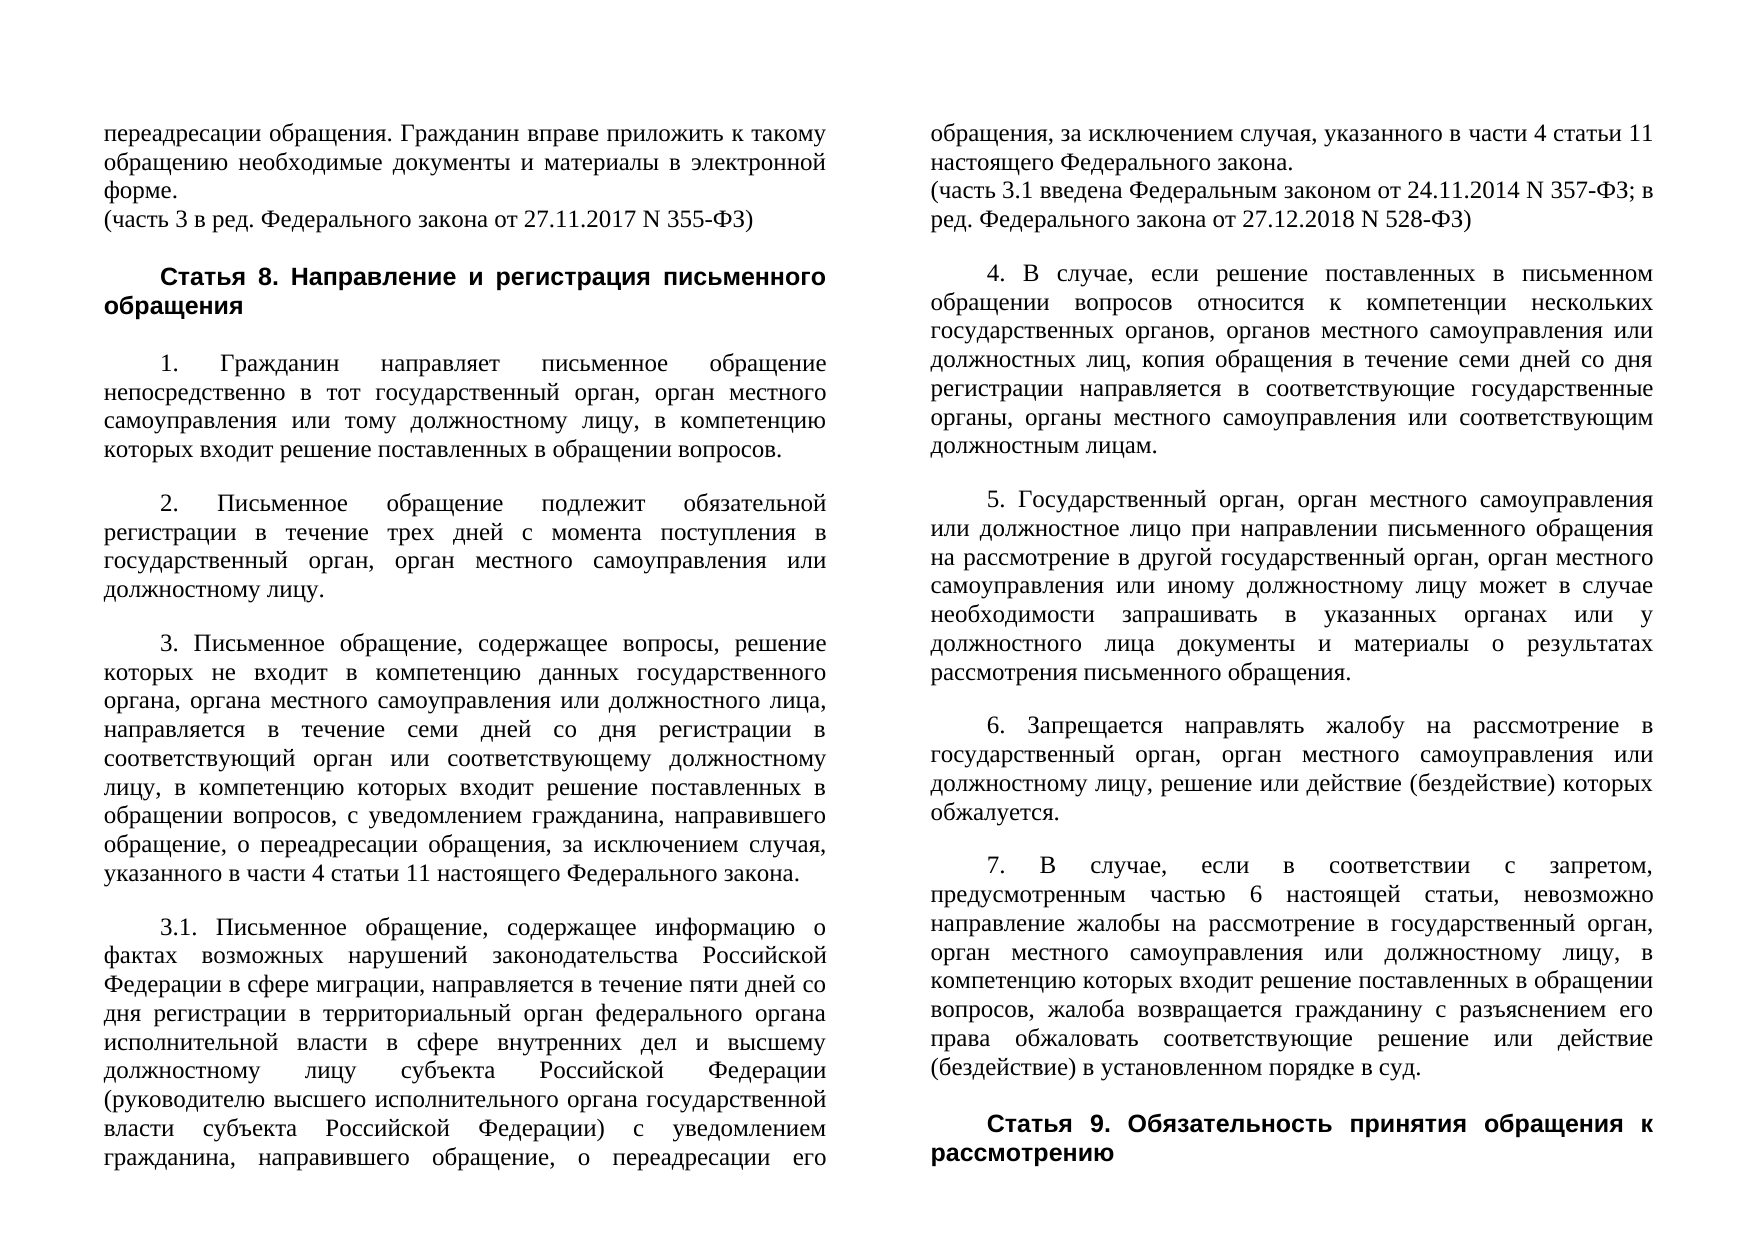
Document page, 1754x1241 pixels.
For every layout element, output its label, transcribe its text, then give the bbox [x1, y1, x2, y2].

text 2. Письменное обращение подлежит обязательной регистрации в течение трех дней с момента поступления в государственный орган, орган местного самоуправления или должностному лицу. [103, 488, 827, 603]
text (часть 3.1 введена Федеральным законом от 24.11.2014 N 357-ФЗ; в ред. Федерального закона от 27.12.2018 N 528-ФЗ) [930, 176, 1654, 233]
title Статья 9. Обязательность принятия обращения к рассмотрению [930, 1109, 1654, 1167]
text 5. Государственный орган, орган местного самоуправления или должностное лицо при направлении письменного обращения на рассмотрение в другой государственный орган, орган местного самоуправления или иному должностному лицу может в случае необходимости запрашивать в указанных органах или у должностного лица документы и материалы о результатах рассмотрения письменного обращения. [930, 484, 1654, 686]
text 3.1. Письменное обращение, содержащее информацию о фактах возможных нарушений законодательства Российской Федерации в сфере миграции, направляется в течение пяти дней со дня регистрации в территориальный орган федерального органа исполнительной власти в сфере внутренних дел и высшему должностному лицу субъекта Российской Федерации (руководителю высшего исполнительного органа государственной власти субъекта Российской Федерации) с уведомлением гражданина, направившего обращение, о переадресации его обращения, за исключением случая, указанного в части 4 статьи 11 настоящего Федерального закона. [103, 912, 827, 1171]
text 7. В случае, если в соответствии с запретом, предусмотренным частью 6 настоящей статьи, невозможно направление жалобы на рассмотрение в государственный орган, орган местного самоуправления или должностному лицу, в компетенцию которых входит решение поставленных в обращении вопросов, жалоба возвращается гражданину с разъяснением его права обжаловать соответствующие решение или действие (бездействие) в установленном порядке в суд. [930, 851, 1654, 1081]
text 3.1. Письменное обращение, содержащее информацию о фактах возможных нарушений законодательства Российской Федерации в сфере миграции, направляется в течение пяти дней со дня регистрации в территориальный орган федерального органа исполнительной власти в сфере внутренних дел и высшему должностному лицу субъекта Российской Федерации (руководителю высшего исполнительного органа государственной власти субъекта Российской Федерации) с уведомлением гражданина, направившего обращение, о переадресации его обращения, за исключением случая, указанного в части 4 статьи 11 настоящего Федерального закона. [930, 118, 1654, 176]
text 3. Письменное обращение, содержащее вопросы, решение которых не входит в компетенцию данных государственного органа, органа местного самоуправления или должностного лица, направляется в течение семи дней со дня регистрации в соответствующий орган или соответствующему должностному лицу, в компетенцию которых входит решение поставленных в обращении вопросов, с уведомлением гражданина, направившего обращение, о переадресации обращения, за исключением случая, указанного в части 4 статьи 11 настоящего Федерального закона. [103, 628, 827, 887]
text 6. Запрещается направлять жалобу на рассмотрение в государственный орган, орган местного самоуправления или должностному лицу, решение или действие (бездействие) которых обжалуется. [930, 711, 1654, 826]
title Статья 8. Направление и регистрация письменного обращения [103, 262, 827, 319]
text 1. Гражданин направляет письменное обращение непосредственно в тот государственный орган, орган местного самоуправления или тому должностному лицу, в компетенцию которых входит решение поставленных в обращении вопросов. [103, 348, 827, 463]
text 4. В случае, если решение поставленных в письменном обращении вопросов относится к компетенции нескольких государственных органов, органов местного самоуправления или должностных лиц, копия обращения в течение семи дней со дня регистрации направляется в соответствующие государственные органы, органы местного самоуправления или соответствующим должностным лицам. [930, 258, 1654, 459]
text (часть 3 в ред. Федерального закона от 27.11.2017 N 355-ФЗ) [103, 204, 827, 233]
